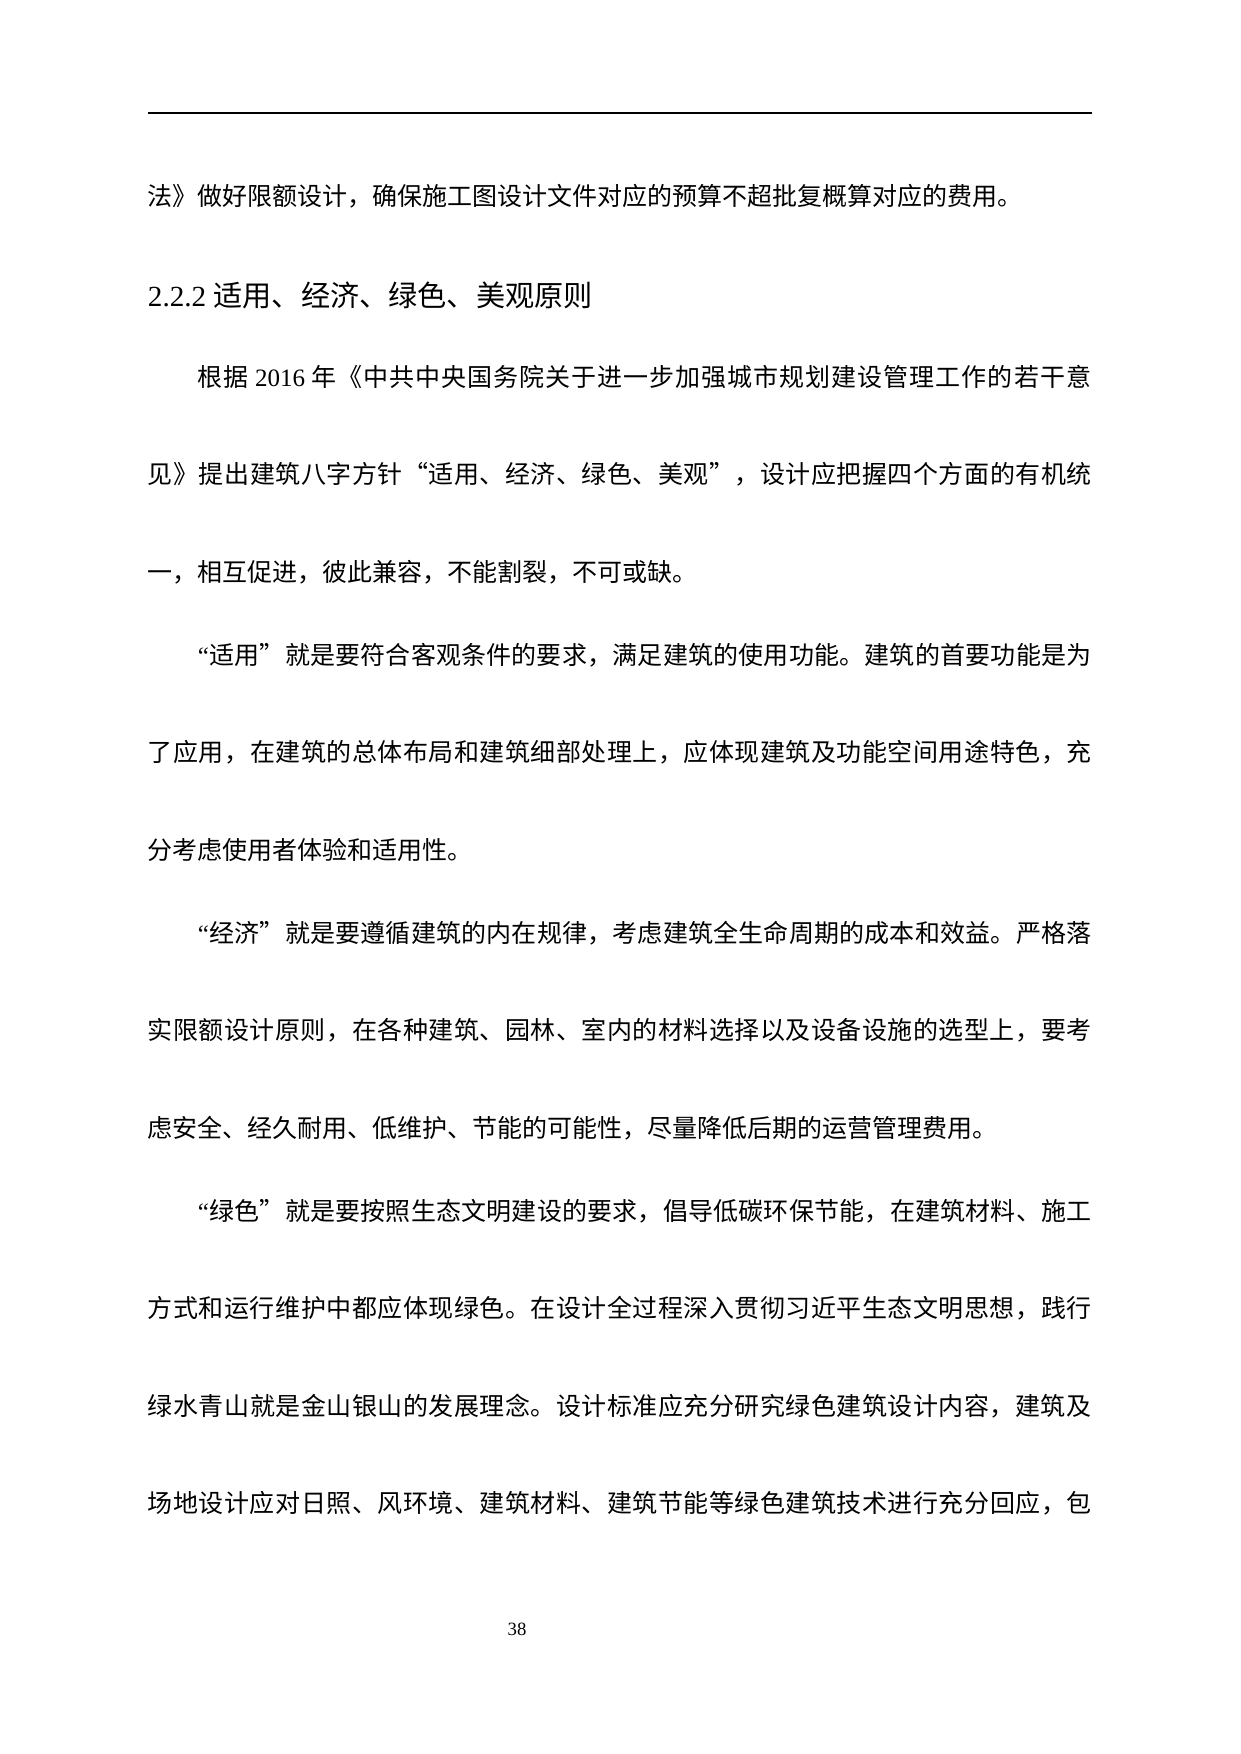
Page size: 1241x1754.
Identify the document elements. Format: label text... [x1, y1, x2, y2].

text “经济”就是要遵循建筑的内在规律，考虑建筑全生命周期的成本和效益。严格落实限额设计原则，在各种建筑、园林、室内的材料选择以及设备设施的选型上，要考虑安全、经久耐用、低维护、节能的可能性，尽量降低后期的运营管理费用。 [148, 899, 1092, 1159]
text 根据2016年《中共中央国务院关于进一步加强城市规划建设管理工作的若干意见》提出建筑八字方针“适用、经济、绿色、美观”，设计应把握四个方面的有机统一，相互促进，彼此兼容，不能割裂，不可或缺。 [148, 343, 1092, 603]
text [148, 162, 1092, 227]
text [148, 1177, 1092, 1534]
text “适用”就是要符合客观条件的要求，满足建筑的使用功能。建筑的首要功能是为了应用，在建筑的总体布局和建筑细部处理上，应体现建筑及功能空间用途特色，充分考虑使用者体验和适用性。 [148, 621, 1092, 881]
subtitle 2.2.2 适用、经济、绿色、美观原则 [148, 261, 1092, 326]
